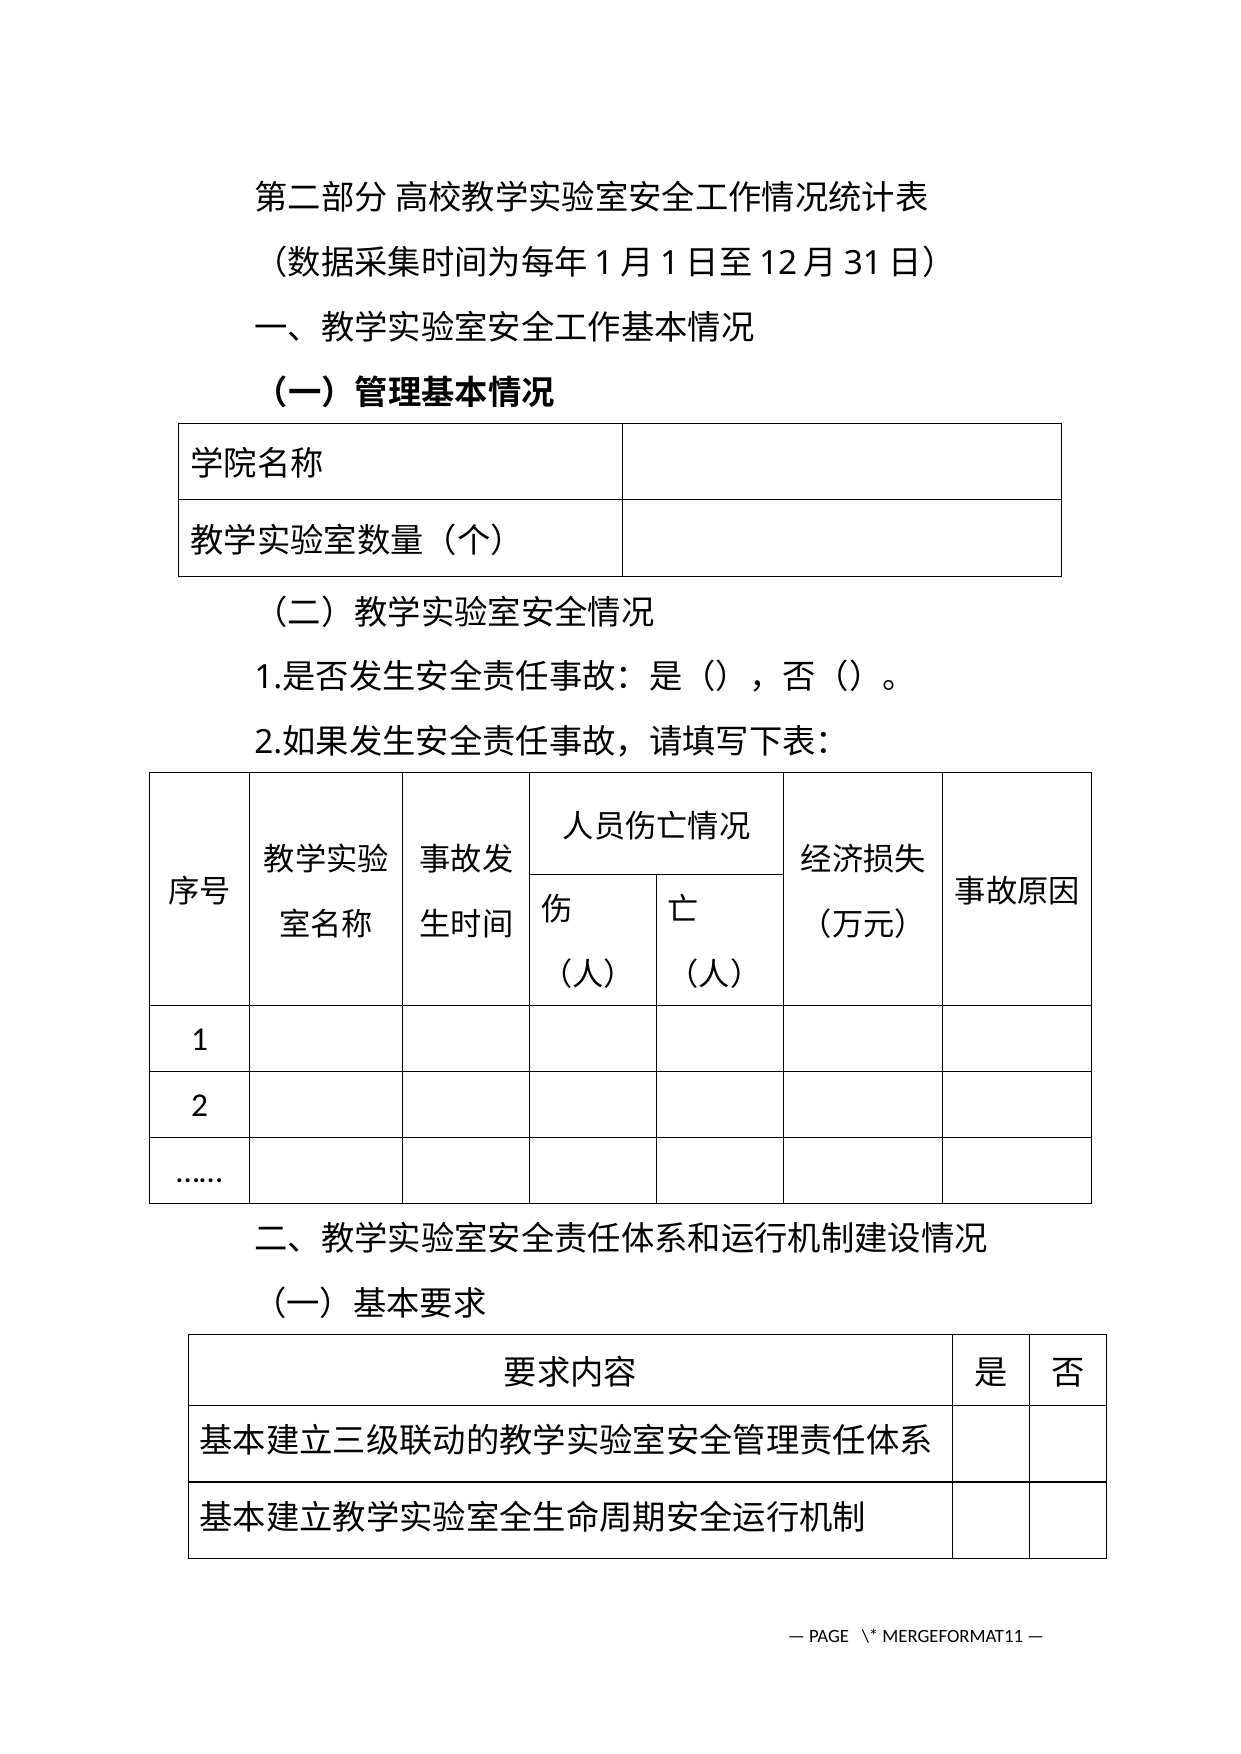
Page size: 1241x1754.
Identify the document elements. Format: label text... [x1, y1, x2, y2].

table_cell [943, 1138, 1091, 1203]
table_cell [250, 1138, 402, 1203]
table_cell [250, 1006, 402, 1071]
subtitle 1.是否发生安全责任事故：是（），否（）。 [187, 642, 1053, 707]
table_cell 伤（人） [530, 875, 656, 1005]
table_header 序号 [150, 773, 249, 1005]
table_header 要求内容 [189, 1335, 952, 1405]
subtitle （二）教学实验室安全情况 [187, 577, 1053, 642]
table_cell [943, 1006, 1091, 1071]
table_cell [250, 1072, 402, 1137]
table_cell 基本建立教学实验室全生命周期安全运行机制 [189, 1483, 952, 1558]
table_cell [784, 1006, 942, 1071]
subtitle （一）基本要求 [187, 1269, 1053, 1334]
table_cell [657, 1006, 783, 1071]
table_cell [784, 1138, 942, 1203]
table_cell 亡（人） [657, 875, 783, 1005]
table_header [623, 424, 1061, 499]
table_cell [1030, 1483, 1106, 1558]
table_cell [657, 1138, 783, 1203]
table_cell 基本建立三级联动的教学实验室安全管理责任体系 [189, 1406, 952, 1481]
table_cell [623, 500, 1061, 576]
table_cell [403, 1072, 529, 1137]
table_header 是 [953, 1335, 1029, 1405]
subtitle 一、教学实验室安全工作基本情况 [187, 292, 1053, 357]
table_cell [403, 1006, 529, 1071]
table_header 教学实验 室名称 [250, 773, 402, 1005]
table_cell …… [150, 1138, 249, 1203]
table_cell [530, 1006, 656, 1071]
table_cell [953, 1406, 1029, 1481]
table_header 学院名称 [179, 424, 622, 499]
table_cell 教学实验室数量（个） [179, 500, 622, 576]
table_cell [657, 1072, 783, 1137]
table_header 事故原因 [943, 773, 1091, 1005]
table_cell [1030, 1406, 1106, 1481]
table_cell [784, 1072, 942, 1137]
table_cell 1 [150, 1006, 249, 1071]
table_header 否 [1030, 1335, 1106, 1405]
table_cell 2 [150, 1072, 249, 1137]
table_header 经济损失（万元） [784, 773, 942, 1005]
subtitle （数据采集时间为每年1月1日至12月31日） [187, 227, 1053, 292]
subtitle 2.如果发生安全责任事故，请填写下表： [187, 707, 1053, 772]
table_cell [403, 1138, 529, 1203]
table_cell [943, 1072, 1091, 1137]
table_header 事故发生时间 [403, 773, 529, 1005]
subtitle 第二部分 高校教学实验室安全工作情况统计表 [187, 162, 1053, 227]
table_cell [530, 1072, 656, 1137]
table_cell [953, 1483, 1029, 1558]
table_header 人员伤亡情况 [530, 773, 783, 874]
subtitle （一）管理基本情况 [187, 357, 1053, 422]
table_cell [530, 1138, 656, 1203]
subtitle 二、教学实验室安全责任体系和运行机制建设情况 [187, 1204, 1053, 1269]
